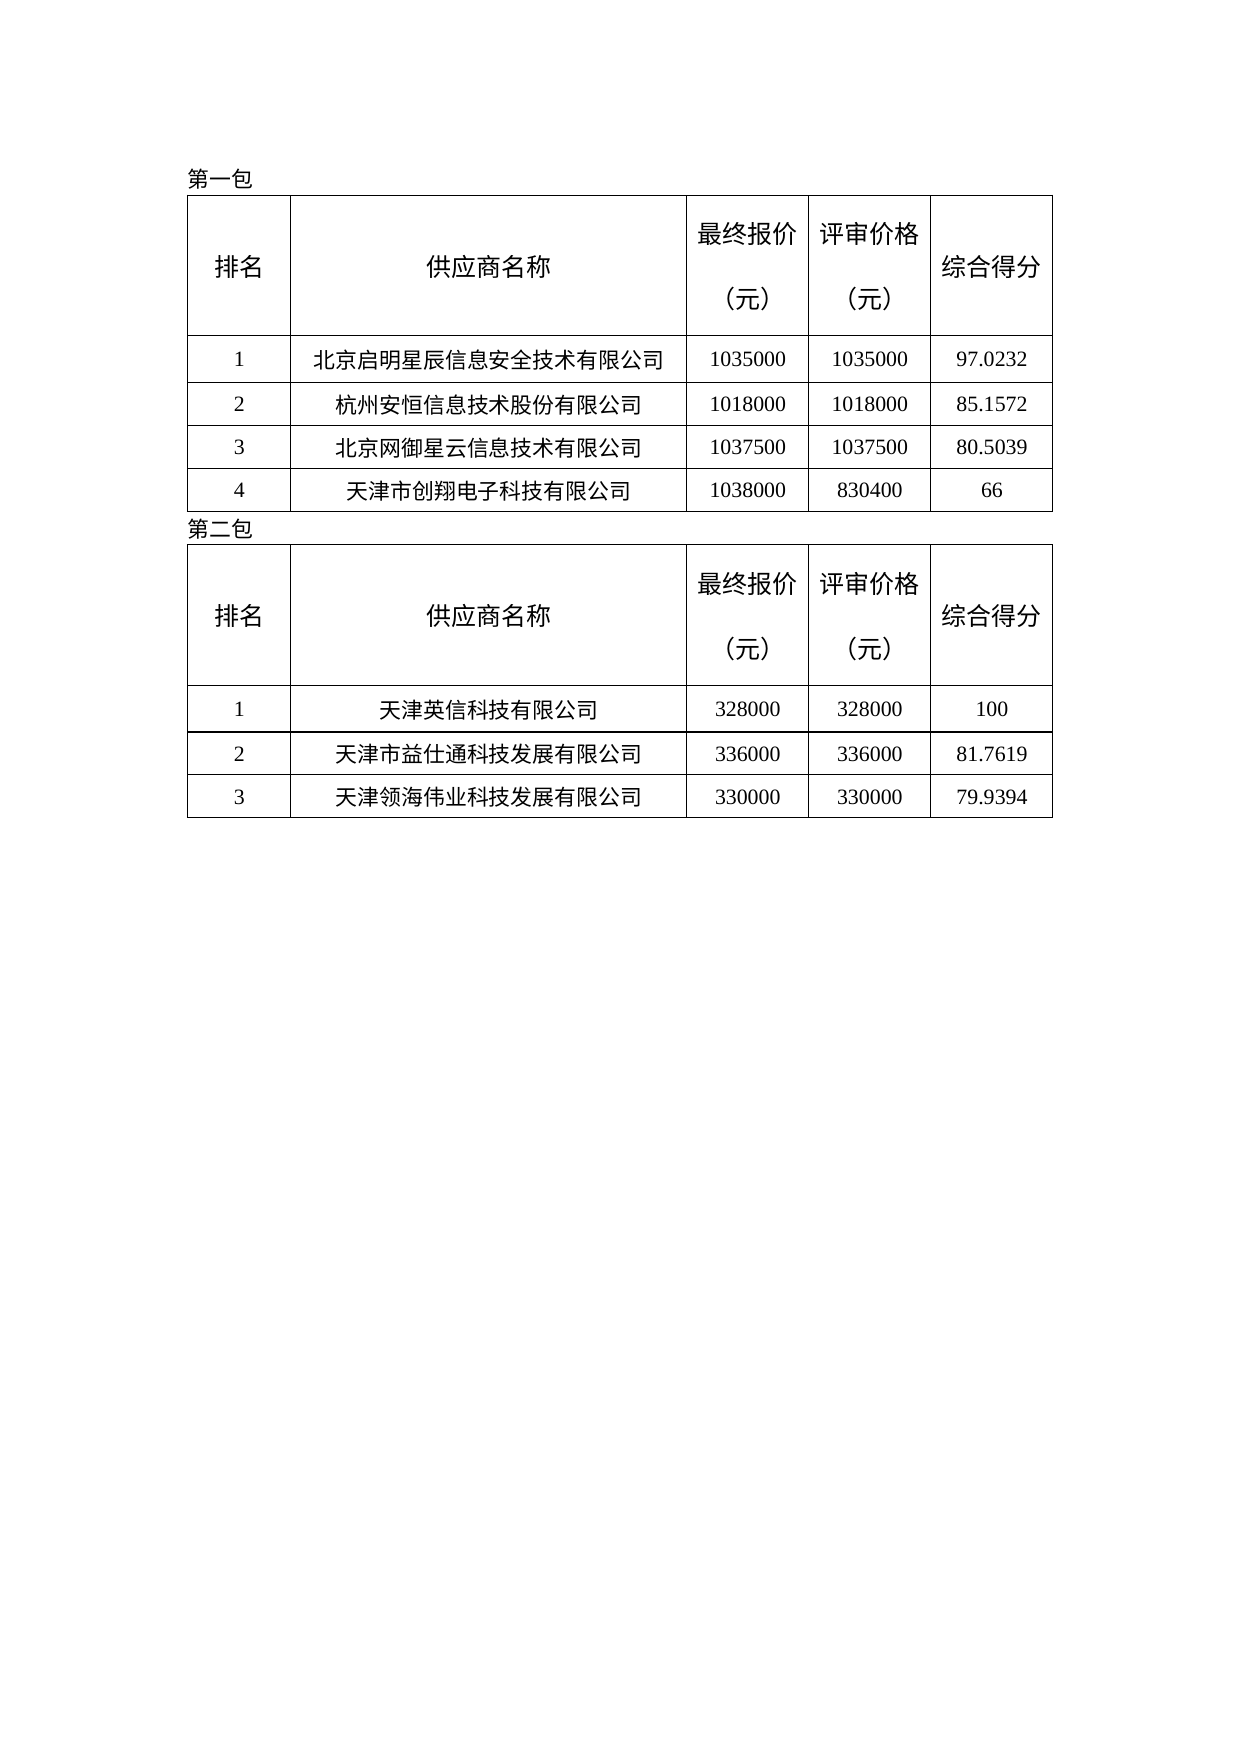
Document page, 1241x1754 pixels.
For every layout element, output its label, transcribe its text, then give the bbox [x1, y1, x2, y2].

table_header 综合得分 [931, 196, 1052, 335]
table_cell 天津市创翔电子科技有限公司 [291, 469, 686, 511]
table_cell 830400 [809, 469, 930, 511]
table_cell 328000 [809, 686, 930, 731]
text 第一包 [187, 162, 1053, 194]
table_cell 4 [188, 469, 290, 511]
table_cell 天津市益仕通科技发展有限公司 [291, 733, 686, 774]
table_header 评审价格（元） [809, 196, 930, 335]
table_cell 1037500 [809, 426, 930, 468]
table_header 排名 [188, 545, 290, 684]
table_cell 2 [188, 383, 290, 425]
table_cell 336000 [809, 733, 930, 774]
table_cell 1037500 [687, 426, 808, 468]
table_cell 1035000 [687, 336, 808, 382]
table_cell 北京网御星云信息技术有限公司 [291, 426, 686, 468]
table_header 供应商名称 [291, 545, 686, 684]
table_cell 330000 [687, 775, 808, 817]
table_cell 1035000 [809, 336, 930, 382]
table_cell 100 [931, 686, 1052, 731]
table_cell 天津英信科技有限公司 [291, 686, 686, 731]
table_cell 1018000 [809, 383, 930, 425]
table_cell 97.0232 [931, 336, 1052, 382]
table_cell 2 [188, 733, 290, 774]
table_cell 3 [188, 775, 290, 817]
table_cell 杭州安恒信息技术股份有限公司 [291, 383, 686, 425]
table_header 排名 [188, 196, 290, 335]
table_cell 北京启明星辰信息安全技术有限公司 [291, 336, 686, 382]
table_cell 328000 [687, 686, 808, 731]
table_cell 336000 [687, 733, 808, 774]
text 第二包 [187, 512, 1053, 544]
table_header 综合得分 [931, 545, 1052, 684]
table_cell 1 [188, 336, 290, 382]
table_cell 330000 [809, 775, 930, 817]
table_cell 1018000 [687, 383, 808, 425]
table_cell 天津领海伟业科技发展有限公司 [291, 775, 686, 817]
table_header 最终报价（元） [687, 545, 808, 684]
table_cell 81.7619 [931, 733, 1052, 774]
table_cell 1 [188, 686, 290, 731]
table_cell 79.9394 [931, 775, 1052, 817]
table_cell 85.1572 [931, 383, 1052, 425]
table_cell 66 [931, 469, 1052, 511]
table_cell 1038000 [687, 469, 808, 511]
table_header 评审价格（元） [809, 545, 930, 684]
table_cell 80.5039 [931, 426, 1052, 468]
table_header 最终报价（元） [687, 196, 808, 335]
table_cell 3 [188, 426, 290, 468]
table_header 供应商名称 [291, 196, 686, 335]
